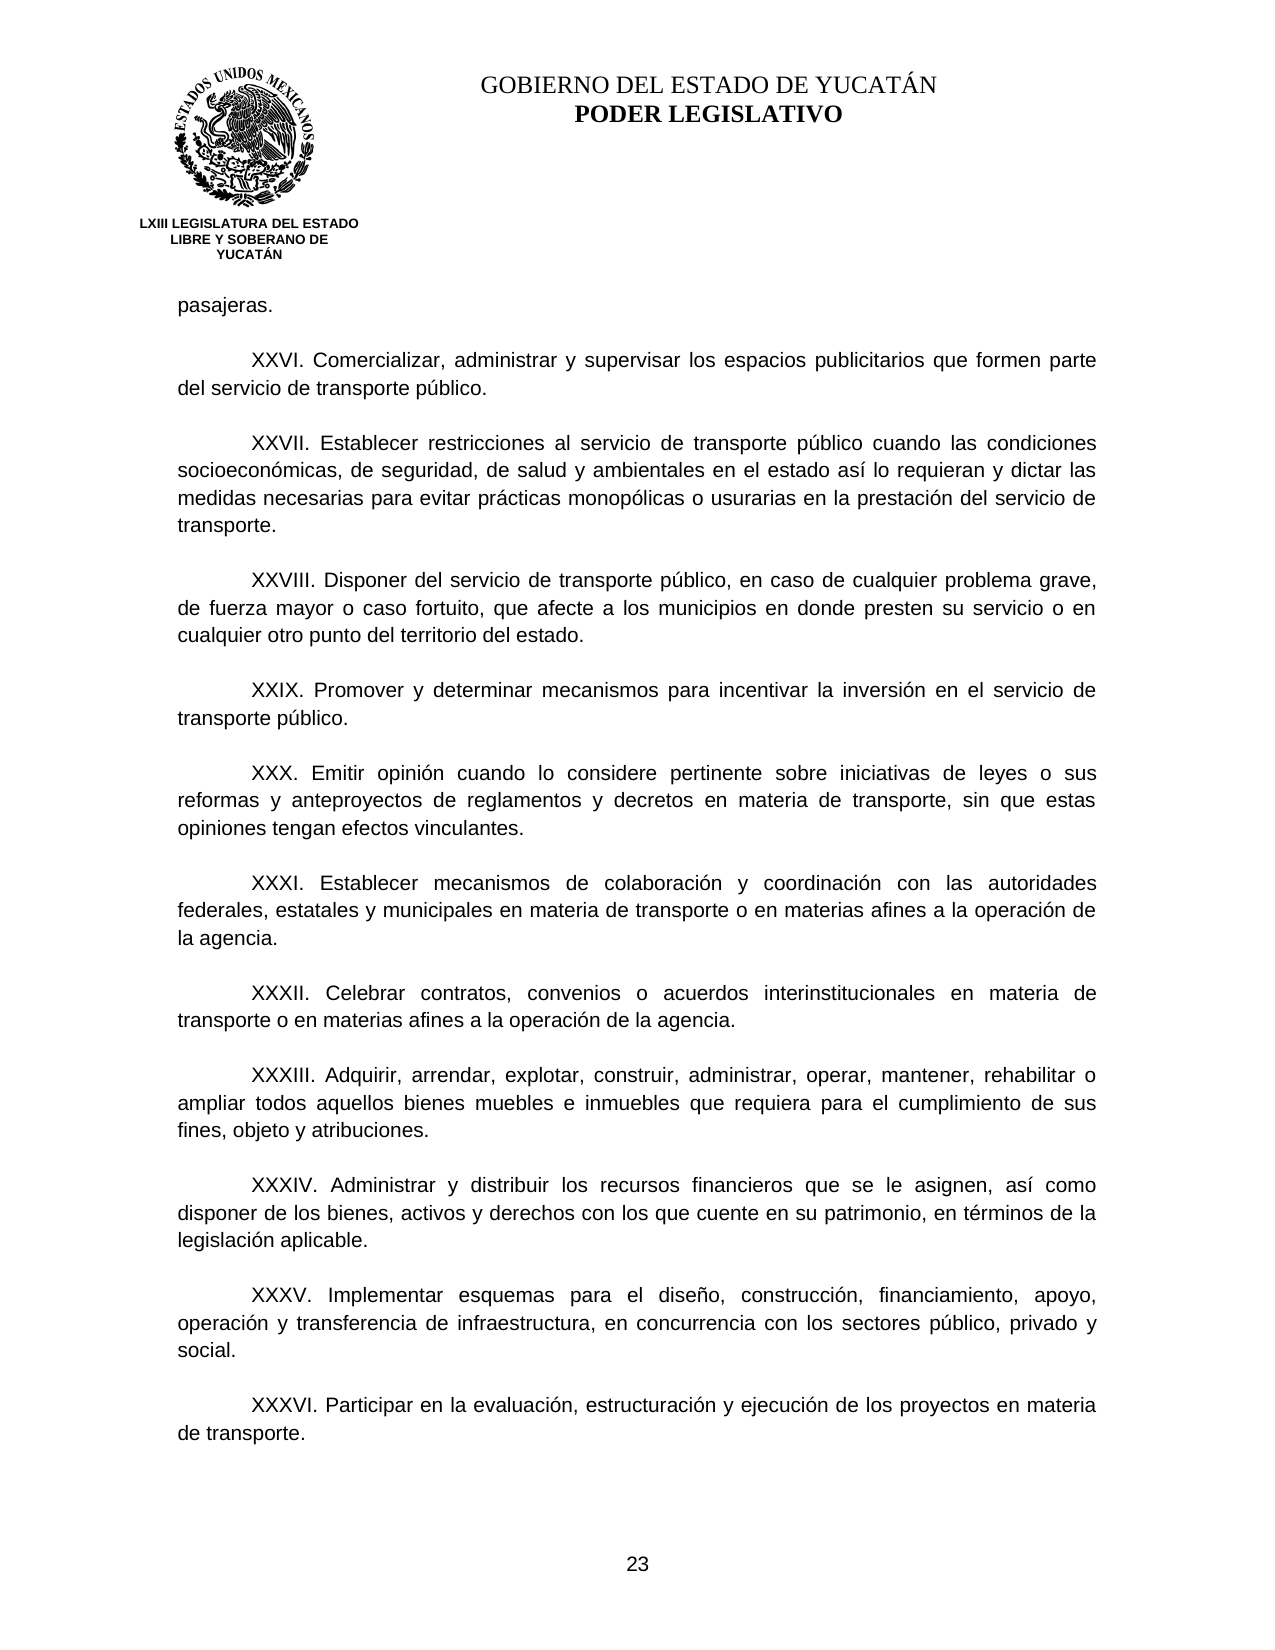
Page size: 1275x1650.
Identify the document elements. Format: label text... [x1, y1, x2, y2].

text XXXVI. Participar en la evaluación, estructuración y ejecución de los proyectos en materia de transporte. [177, 1393, 1098, 1444]
text XXXV. Implementar esquemas para el diseño, construcción, financiamiento, apoyo, operación y transferencia de infraestructura, en concurrencia con los sectores público, privado y social. [177, 1283, 1098, 1362]
text XXXII. Celebrar contratos, convenios o acuerdos interinstitucionales en materia de transporte o en materias afines a la operación de la agencia. [177, 981, 1098, 1032]
text XXXIII. Adquirir, arrendar, explotar, construir, administrar, operar, mantener, rehabilitar o ampliar todos aquellos bienes muebles e inmuebles que requiera para el cumplimiento de sus fines, objeto y atribuciones. [177, 1063, 1098, 1142]
text XXXI. Establecer mecanismos de colaboración y coordinación con las autoridades federales, estatales y municipales en materia de transporte o en materias afines a la operación de la agencia. [177, 871, 1098, 949]
text XXX. Emitir opinión cuando lo considere pertinente sobre iniciativas de leyes o sus reformas y anteproyectos de reglamentos y decretos en materia de transporte, sin que estas opiniones tengan efectos vinculantes. [177, 761, 1098, 839]
text XXIX. Promover y determinar mecanismos para incentivar la inversión en el servicio de transporte público. [177, 678, 1098, 729]
picture [140, 33, 348, 241]
text XXVI. Comercializar, administrar y supervisar los espacios publicitarios que formen parte del servicio de transporte público. [177, 348, 1098, 399]
text XXVIII. Disponer del servicio de transporte público, en caso de cualquier problema grave, de fuerza mayor o caso fortuito, que afecte a los municipios en donde presten su servicio o en cualquier otro punto del territorio del estado. [177, 568, 1098, 647]
text XXVII. Establecer restricciones al servicio de transporte público cuando las condiciones socioeconómicas, de seguridad, de salud y ambientales en el estado así lo requieran y dictar las medidas necesarias para evitar prácticas monopólicas o usurarias en la prestación del servicio de transporte. [177, 431, 1098, 537]
text XXXIV. Administrar y distribuir los recursos financieros que se le asignen, así como disponer de los bienes, activos y derechos con los que cuente en su patrimonio, en términos de la legislación aplicable. [177, 1173, 1098, 1252]
